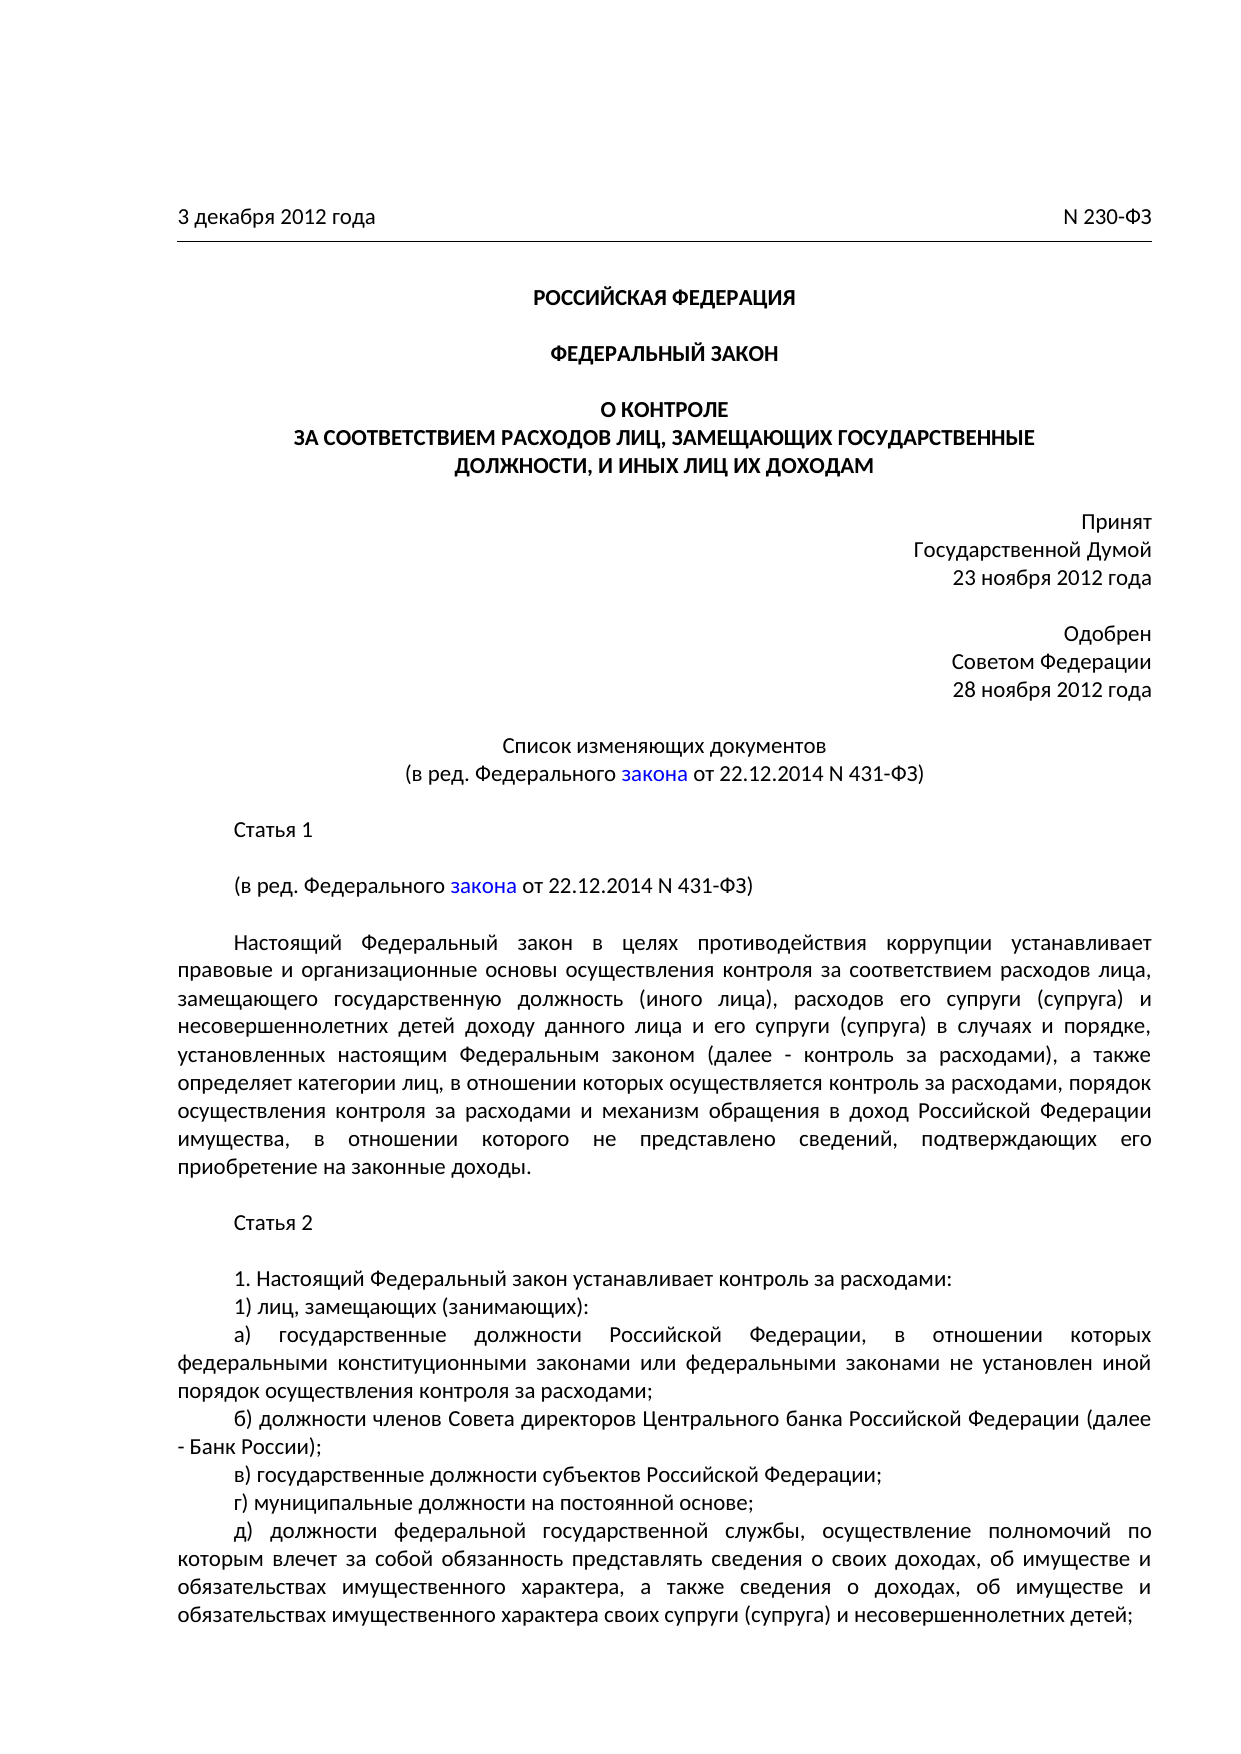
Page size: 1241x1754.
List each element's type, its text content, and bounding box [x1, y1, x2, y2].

text Статья 1 [177, 816, 1152, 843]
table_header N 230-ФЗ [664, 202, 1152, 230]
table_header 3 декабря 2012 года [177, 202, 664, 230]
text Настоящий Федеральный закон в целях противодействия коррупции устанавливает правовые и организационные основы осуществления контроля за соответствием расходов лица, замещающего государственную должность (иного лица), расходов его супруги (супруга) и несовершеннолетних детей доходу данного лица и его супруги (супруга) в случаях и порядке, установленных настоящим Федеральным законом (далее - контроль за расходами), а также определяет категории лиц, в отношении которых осуществляется контроль за расходами, порядок осуществления контроля за расходами и механизм обращения в доход Российской Федерации имущества, в отношении которого не представлено сведений, подтверждающих его приобретение на законные доходы. [177, 928, 1152, 1180]
text Государственной Думой [177, 535, 1152, 563]
text г) муниципальные должности на постоянной основе; [177, 1488, 1152, 1516]
text О КОНТРОЛЕ [177, 395, 1152, 423]
text 28 ноября 2012 года [177, 675, 1152, 703]
text ДОЛЖНОСТИ, И ИНЫХ ЛИЦ ИХ ДОХОДАМ [177, 451, 1152, 479]
text 1. Настоящий Федеральный закон устанавливает контроль за расходами: [177, 1264, 1152, 1292]
text д) должности федеральной государственной службы, осуществление полномочий по которым влечет за собой обязанность представлять сведения о своих доходах, об имуществе и обязательствах имущественного характера, а также сведения о доходах, об имуществе и обязательствах имущественного характера своих супруги (супруга) и несовершеннолетних детей; [177, 1516, 1152, 1628]
text Статья 2 [177, 1208, 1152, 1236]
text Принят [177, 507, 1152, 535]
text в) государственные должности субъектов Российской Федерации; [177, 1460, 1152, 1488]
text а) государственные должности Российской Федерации, в отношении которых федеральными конституционными законами или федеральными законами не установлен иной порядок осуществления контроля за расходами; [177, 1320, 1152, 1404]
text РОССИЙСКАЯ ФЕДЕРАЦИЯ [177, 283, 1152, 311]
text б) должности членов Совета директоров Центрального банка Российской Федерации (далее - Банк России); [177, 1404, 1152, 1460]
text ЗА СООТВЕТСТВИЕМ РАСХОДОВ ЛИЦ, ЗАМЕЩАЮЩИХ ГОСУДАРСТВЕННЫЕ [177, 423, 1152, 451]
text (в ред. Федерального закона от 22.12.2014 N 431-ФЗ) [177, 759, 1152, 787]
text 23 ноября 2012 года [177, 563, 1152, 591]
text Советом Федерации [177, 647, 1152, 675]
text Список изменяющих документов [177, 731, 1152, 759]
text Одобрен [177, 619, 1152, 647]
text ФЕДЕРАЛЬНЫЙ ЗАКОН [177, 339, 1152, 367]
text (в ред. Федерального закона от 22.12.2014 N 431-ФЗ) [177, 872, 1152, 899]
text 1) лиц, замещающих (занимающих): [177, 1292, 1152, 1320]
